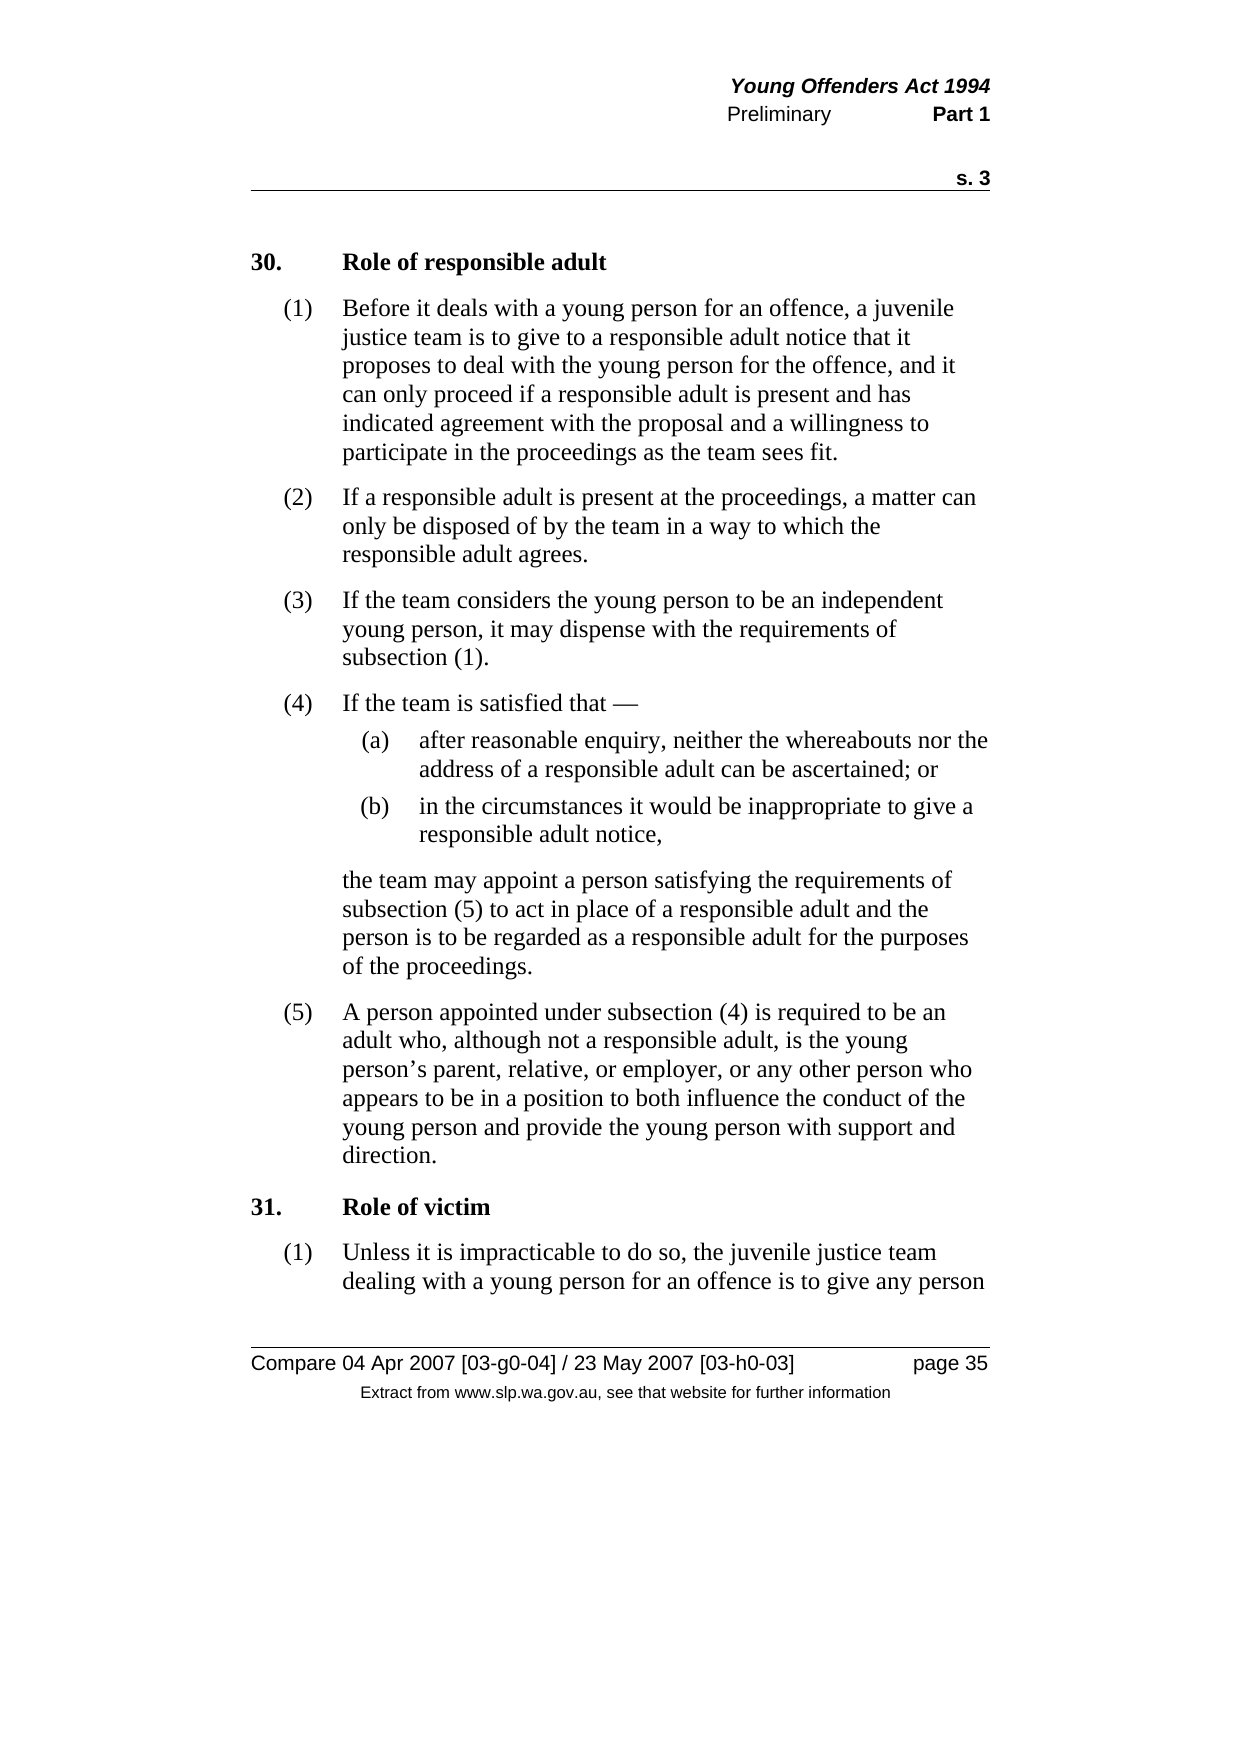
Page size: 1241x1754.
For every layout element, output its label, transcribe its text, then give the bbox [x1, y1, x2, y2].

text (5) A person appointed under subsection (4) is required to be an adult who, although not a responsible adult, is the young person’s parent, relative, or employer, or any other person who appears to be in a position to both influence the conduct of the young person and provide the young person with support and direction. [251, 997, 990, 1169]
text (b) in the circumstances it would be inappropriate to give a responsible adult notice, [251, 791, 990, 848]
subtitle 31. Role of victim [251, 1192, 990, 1221]
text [251, 1237, 990, 1295]
text (3) If the team considers the young person to be an independent young person, it may dispense with the requirements of subsection (1). [251, 585, 990, 671]
text (4) If the team is satisfied that — [251, 688, 990, 717]
subtitle 30. Role of responsible adult [251, 247, 990, 276]
text (a) after reasonable enquiry, neither the whereabouts nor the address of a responsible adult can be ascertained; or [251, 725, 990, 782]
text (2) If a responsible adult is present at the proceedings, a matter can only be disposed of by the team in a way to which the responsible adult agrees. [251, 482, 990, 568]
text the team may appoint a person satisfying the requirements of subsection (5) to act in place of a responsible adult and the person is to be regarded as a responsible adult for the purposes of the proceedings. [251, 865, 990, 980]
text (1) Before it deals with a young person for an offence, a juvenile justice team is to give to a responsible adult notice that it proposes to deal with the young person for the offence, and it can only proceed if a responsible adult is present and has indicated agreement with the proposal and a willingness to participate in the proceedings as the team sees fit. [251, 293, 990, 465]
